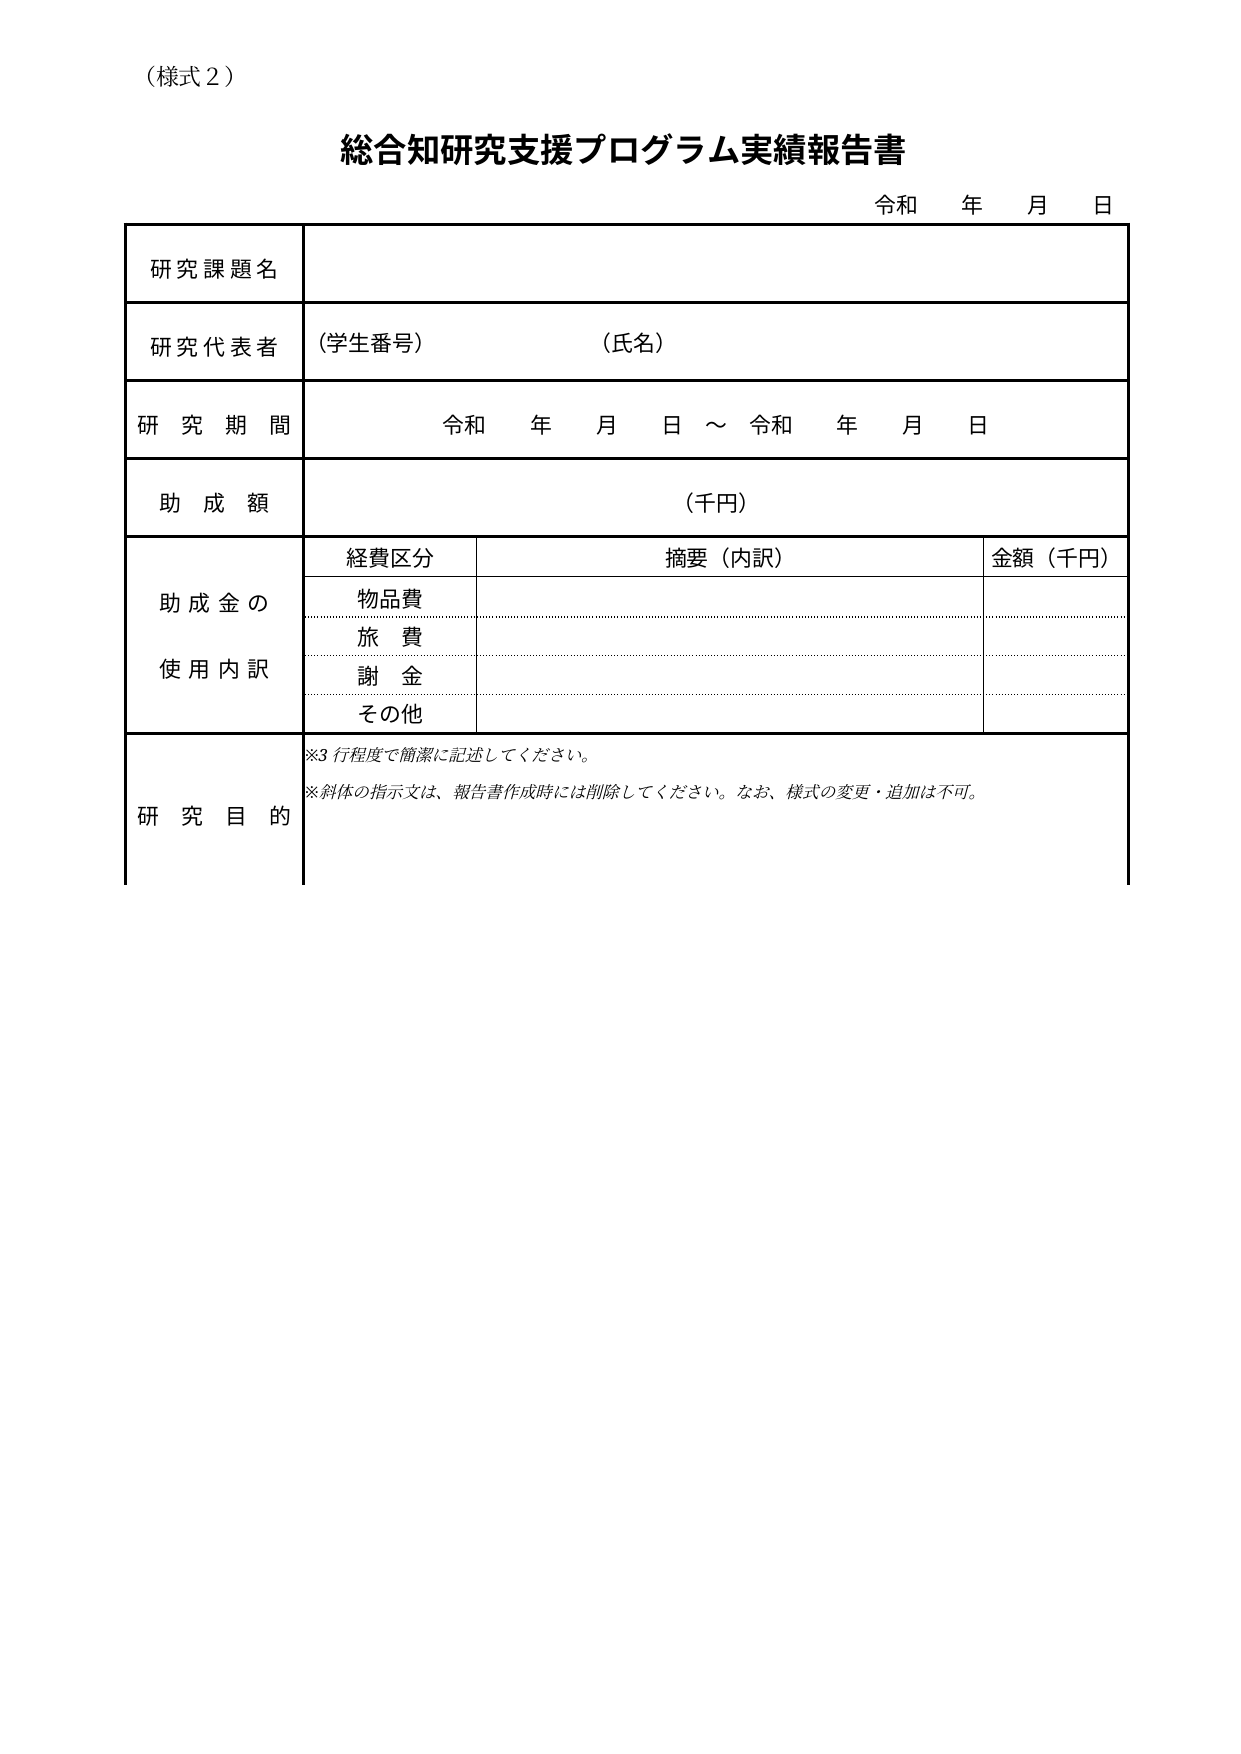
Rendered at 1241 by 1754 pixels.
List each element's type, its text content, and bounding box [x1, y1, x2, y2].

table_header [305, 226, 1127, 301]
table_cell [477, 694, 983, 732]
table_cell 助 成 額 [127, 460, 302, 535]
table_cell 謝 金 [305, 655, 476, 693]
table_cell 研 究 目 的 [127, 735, 302, 885]
table_cell （学生番号） （氏名） [305, 304, 1127, 379]
table_cell [984, 577, 1127, 616]
table_cell 物品費 [305, 577, 476, 616]
table_cell 助成金の 使用内訳 [127, 538, 302, 732]
table_cell [984, 694, 1127, 732]
table_cell 経費区分 [305, 538, 476, 576]
table_cell 研 究 期 間 [127, 382, 302, 457]
table_cell 金額（千円） [984, 538, 1127, 576]
table_cell [477, 616, 983, 655]
table_cell その他 [305, 694, 476, 732]
table_cell [477, 655, 983, 693]
table_header 研究課題名 [127, 226, 302, 301]
table_cell [477, 577, 983, 616]
table_cell 摘要（内訳） [477, 538, 983, 576]
table_cell 研究代表者 [127, 304, 302, 379]
table_cell ※3行程度で簡潔に記述してください。 ※斜体の指示文は、報告書作成時には削除してください。なお、様式の変更・追加は不可。 [305, 735, 1127, 885]
table_cell 旅 費 [305, 616, 476, 655]
table_cell （千円） [305, 460, 1127, 535]
table_cell 令和 年 月 日 ～ 令和 年 月 日 [305, 382, 1127, 457]
text 令和 年 月 日 [133, 185, 1114, 223]
table_cell [984, 655, 1127, 693]
table_cell [984, 616, 1127, 655]
text 総合知研究支援プログラム実績報告書 [133, 110, 1114, 185]
